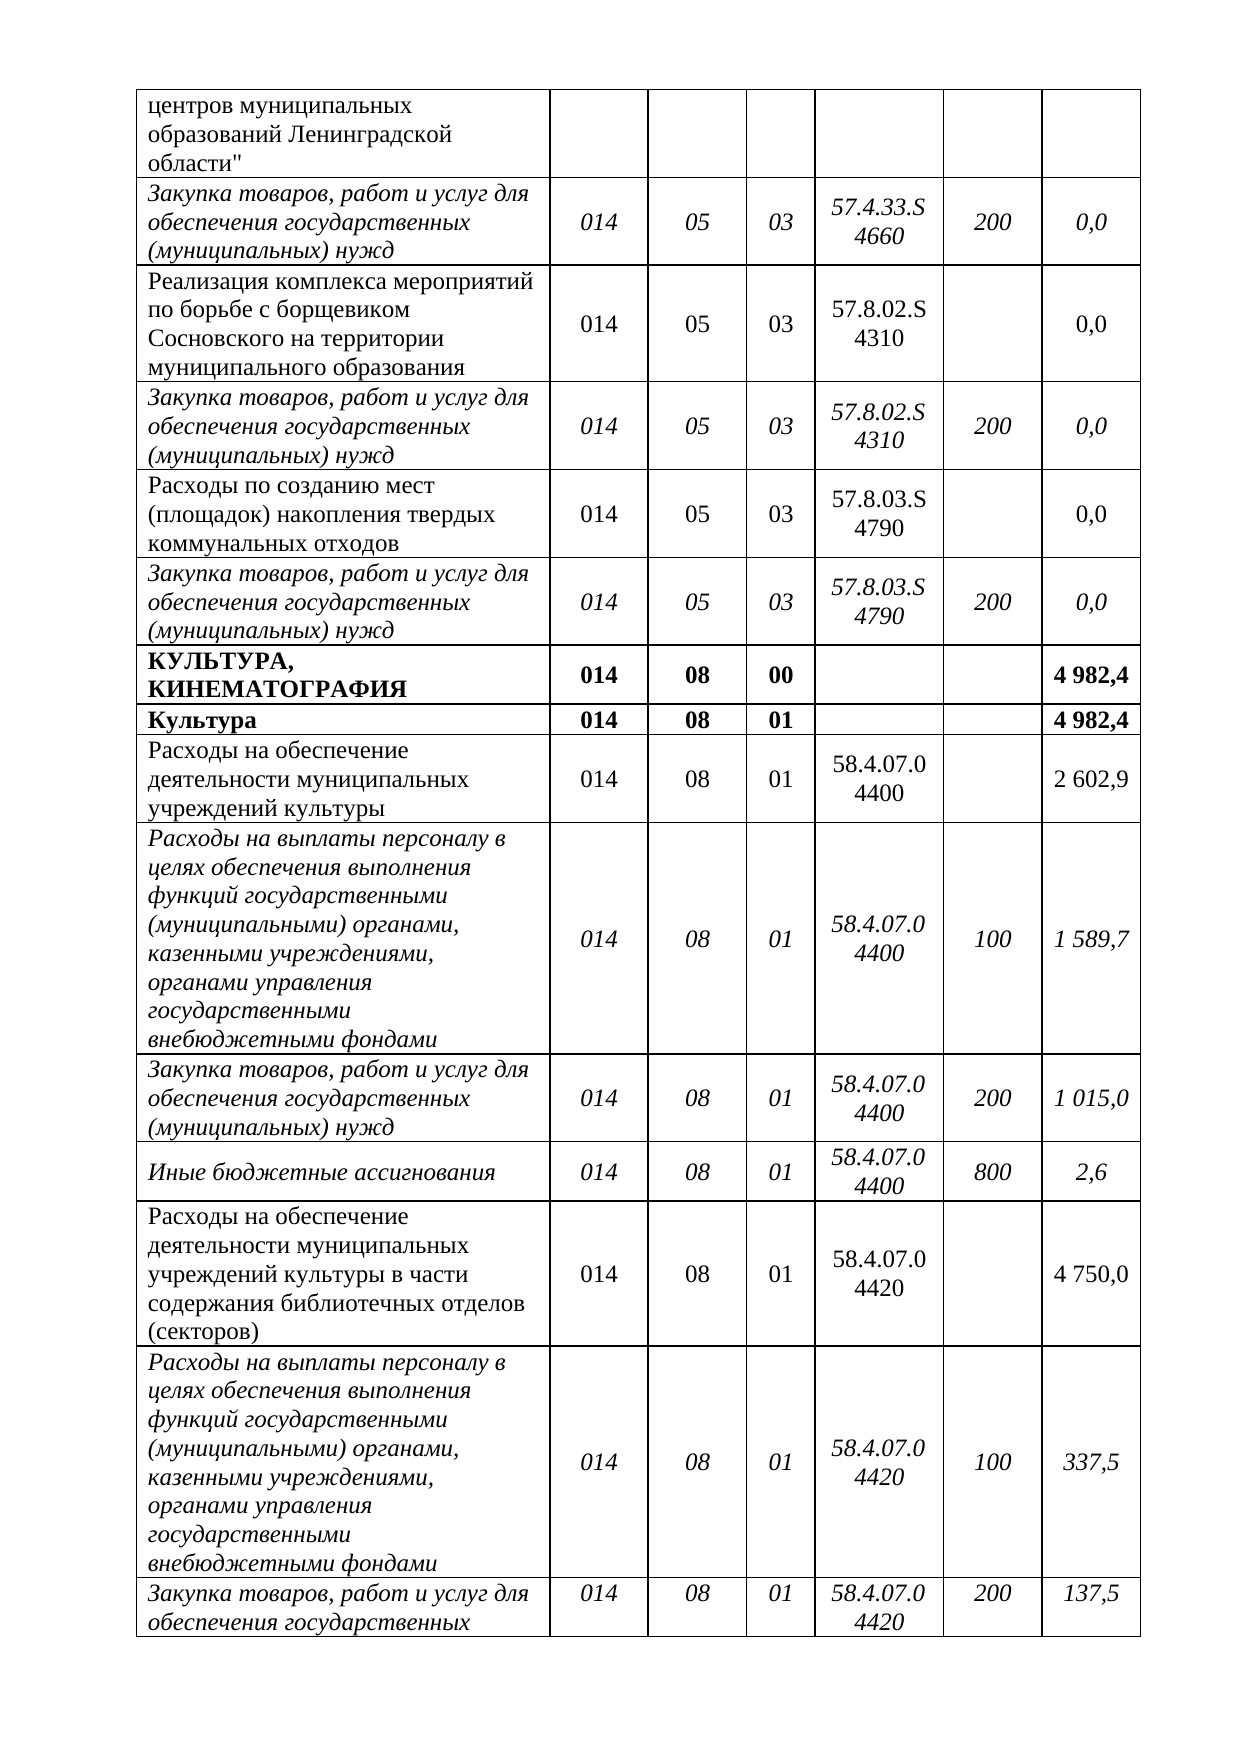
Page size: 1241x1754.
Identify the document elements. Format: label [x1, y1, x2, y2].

table_cell [649, 266, 746, 381]
table_cell [1043, 558, 1140, 644]
table_cell [944, 705, 1041, 734]
table_cell [816, 266, 943, 381]
table_cell [1043, 1055, 1140, 1141]
table_cell [649, 1055, 746, 1141]
table_cell [747, 705, 814, 734]
table_cell [1043, 1202, 1140, 1345]
table_cell [816, 1578, 943, 1636]
table_cell [137, 646, 549, 703]
table_cell [1043, 646, 1140, 703]
table_cell [1043, 1578, 1140, 1636]
table_cell [816, 178, 943, 264]
table_cell [551, 646, 647, 703]
table_cell [137, 1202, 549, 1345]
table_cell [1043, 382, 1140, 469]
table_cell [137, 470, 549, 557]
table_cell [649, 558, 746, 644]
table_cell [551, 1578, 647, 1636]
table_cell [816, 470, 943, 557]
table_cell [551, 705, 647, 734]
table_cell [816, 90, 943, 177]
table_cell [944, 1578, 1041, 1636]
table_cell [944, 1202, 1041, 1345]
table_cell [1043, 705, 1140, 734]
table_cell [944, 382, 1041, 469]
table_cell [649, 735, 746, 822]
table_cell [649, 1578, 746, 1636]
table_cell [649, 1347, 746, 1577]
table_cell [137, 1347, 549, 1577]
table_cell [944, 823, 1041, 1053]
table_cell [649, 823, 746, 1053]
table_cell [747, 1202, 814, 1345]
table_cell [649, 646, 746, 703]
table_cell [747, 1055, 814, 1141]
table_cell [551, 1202, 647, 1345]
table_cell [944, 90, 1041, 177]
table_cell [816, 735, 943, 822]
table_cell [551, 1142, 647, 1200]
table_cell [747, 646, 814, 703]
table_cell [1043, 735, 1140, 822]
table_cell [649, 705, 746, 734]
table_cell [747, 178, 814, 264]
table_cell [649, 470, 746, 557]
table_cell [1043, 470, 1140, 557]
table_cell [649, 1142, 746, 1200]
table_cell [1043, 823, 1140, 1053]
table_cell [137, 735, 549, 822]
table_cell [747, 90, 814, 177]
table_cell [747, 470, 814, 557]
table_cell [747, 382, 814, 469]
table_cell [747, 266, 814, 381]
table_cell [944, 1347, 1041, 1577]
table_cell [944, 735, 1041, 822]
table_cell [551, 178, 647, 264]
table_cell [816, 1142, 943, 1200]
table_cell [551, 823, 647, 1053]
table_cell [551, 1055, 647, 1141]
table_cell [649, 1202, 746, 1345]
table_cell [747, 558, 814, 644]
table_cell [137, 1055, 549, 1141]
table_cell [551, 90, 647, 177]
table_cell [944, 1055, 1041, 1141]
table_cell [816, 1202, 943, 1345]
table_cell [551, 735, 647, 822]
table_cell [137, 382, 549, 469]
table_cell [816, 1055, 943, 1141]
table_cell [816, 382, 943, 469]
table_cell [551, 470, 647, 557]
table_cell [649, 90, 746, 177]
table_cell [137, 705, 549, 734]
table_cell [944, 558, 1041, 644]
table_cell [137, 823, 549, 1053]
table_cell [137, 178, 549, 264]
table_cell [649, 382, 746, 469]
table_cell [944, 266, 1041, 381]
table_cell [816, 558, 943, 644]
table_cell [137, 266, 549, 381]
table_cell [1043, 266, 1140, 381]
table_cell [944, 470, 1041, 557]
table_cell [747, 735, 814, 822]
table_cell [747, 1347, 814, 1577]
table_cell [649, 178, 746, 264]
table_cell [747, 1578, 814, 1636]
table_cell [551, 558, 647, 644]
table_cell [944, 1142, 1041, 1200]
table_cell [816, 705, 943, 734]
table_cell [1043, 1142, 1140, 1200]
table_cell [1043, 178, 1140, 264]
table_cell [137, 1578, 549, 1636]
table_cell [944, 178, 1041, 264]
table_cell [944, 646, 1041, 703]
table_cell [137, 558, 549, 644]
table_cell [551, 1347, 647, 1577]
table_cell [747, 823, 814, 1053]
table_cell [816, 646, 943, 703]
table_cell [816, 823, 943, 1053]
table_cell [137, 90, 549, 177]
table_cell [1043, 90, 1140, 177]
table_cell [816, 1347, 943, 1577]
table_cell [1043, 1347, 1140, 1577]
table_cell [747, 1142, 814, 1200]
table_cell [551, 266, 647, 381]
table_cell [551, 382, 647, 469]
table_cell [137, 1142, 549, 1200]
